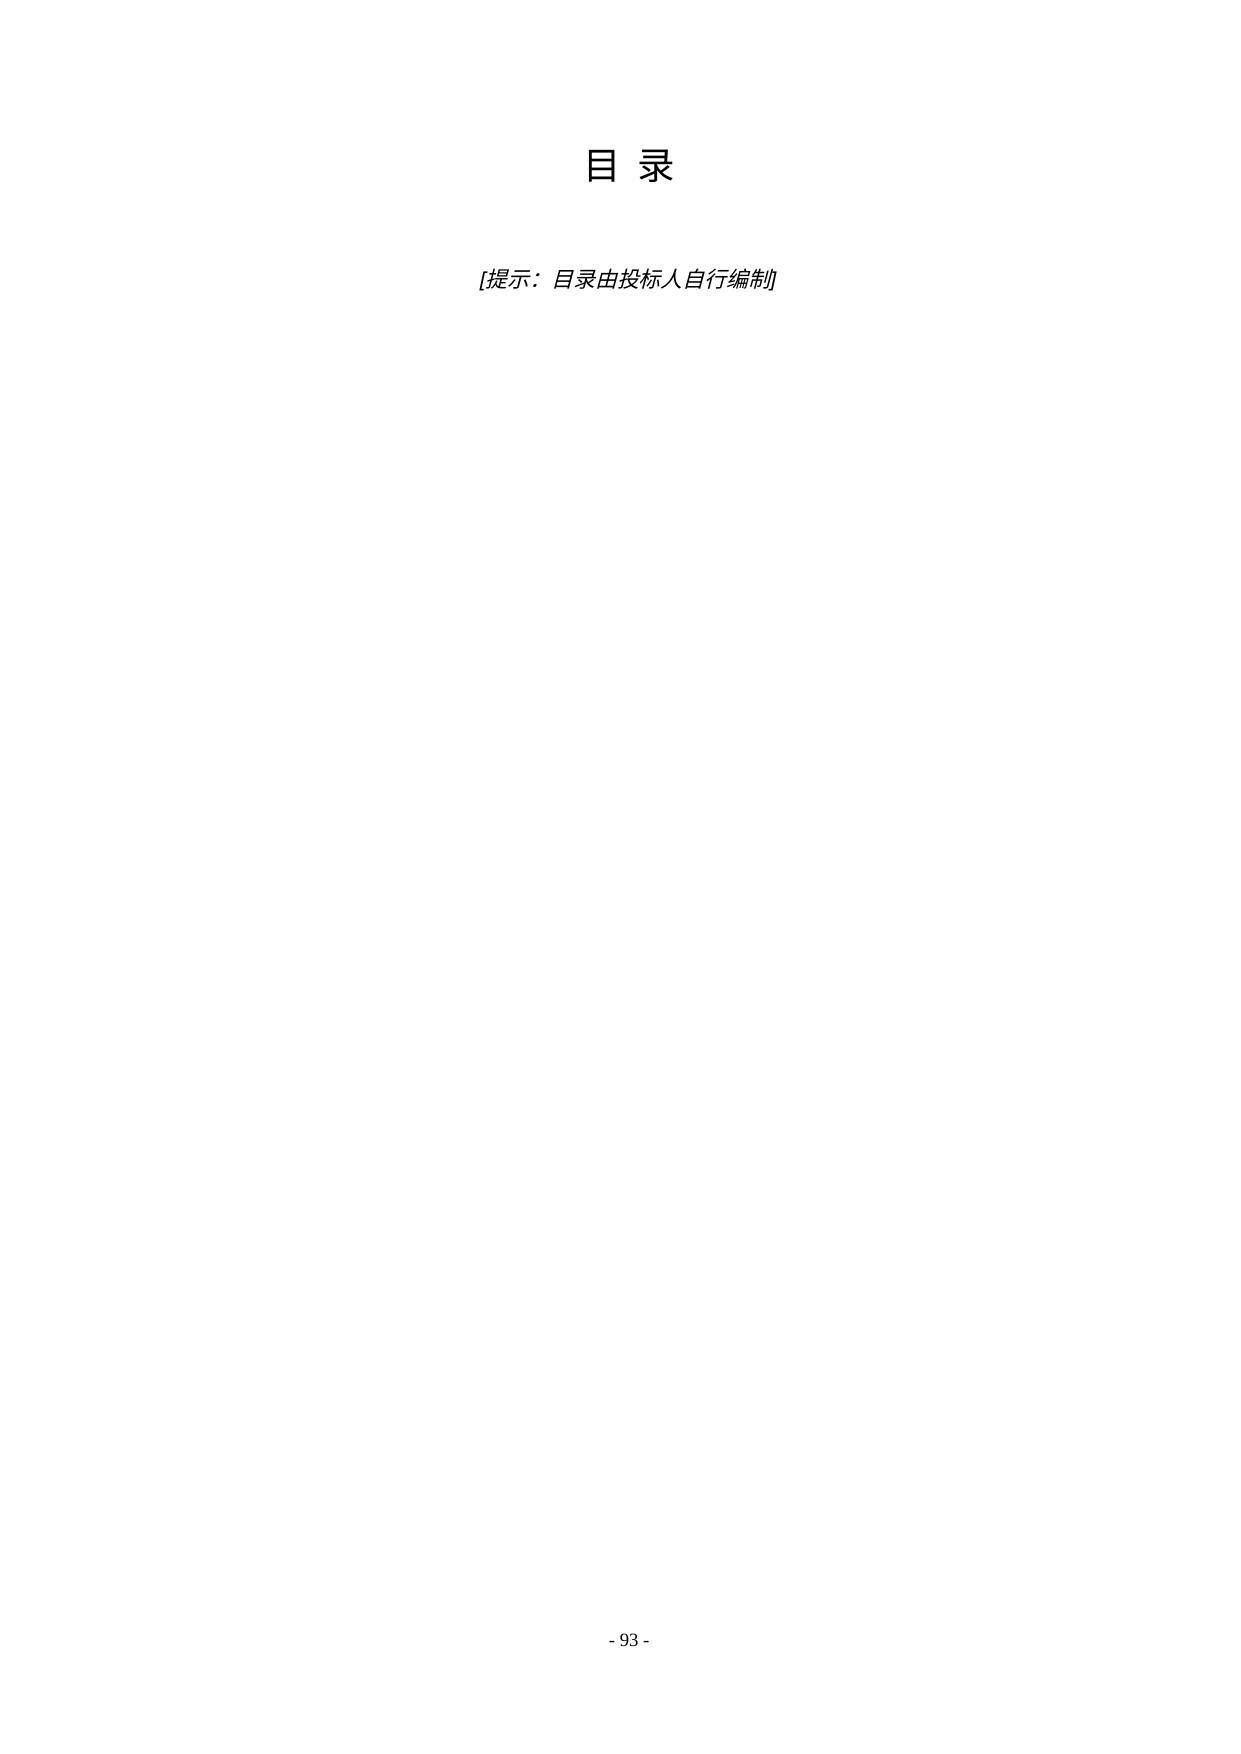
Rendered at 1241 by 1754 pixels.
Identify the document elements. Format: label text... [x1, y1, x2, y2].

text 目 录 [136, 136, 1122, 190]
text [提示：目录由投标人自行编制] [136, 262, 1122, 294]
